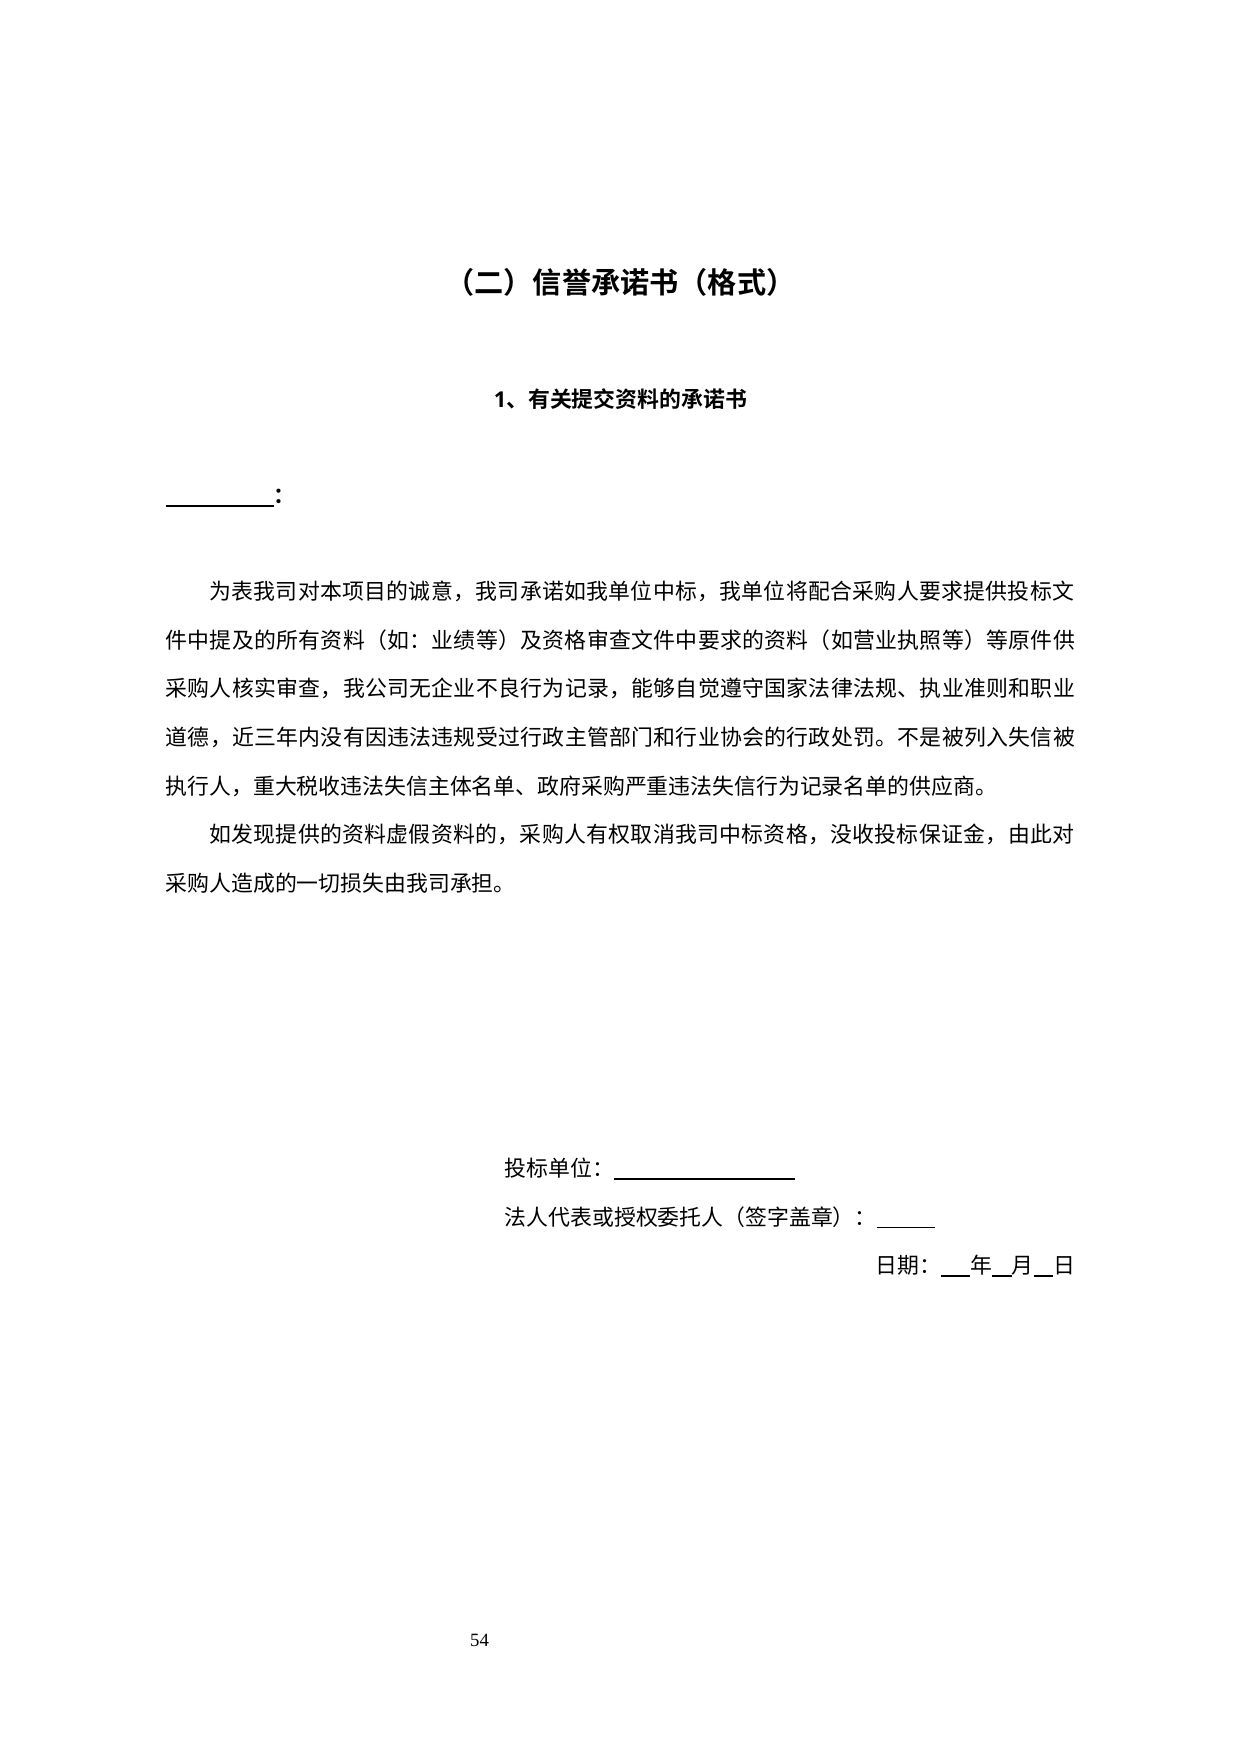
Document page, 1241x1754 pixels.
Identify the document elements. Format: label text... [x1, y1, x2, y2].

text 日期： 年 月 日 [165, 1247, 1075, 1280]
text 投标单位： [165, 1151, 1075, 1183]
text ： [165, 478, 1075, 510]
text 如发现提供的资料虚假资料的，采购人有权取消我司中标资格，没收投标保证金，由此对采购人造成的一切损失由我司承担。 [165, 817, 1075, 898]
text （二）信誉承诺书（格式） [165, 248, 1075, 313]
text 为表我司对本项目的诚意，我司承诺如我单位中标，我单位将配合采购人要求提供投标文件中提及的所有资料（如：业绩等）及资格审查文件中要求的资料（如营业执照等）等原件供采购人核实审查，我公司无企业不良行为记录，能够自觉遵守国家法律法规、执业准则和职业道德，近三年内没有因违法违规受过行政主管部门和行业协会的行政处罚。不是被列入失信被执行人，重大税收违法失信主体名单、政府采购严重违法失信行为记录名单的供应商。 [165, 573, 1075, 801]
text 法人代表或授权委托人（签字盖章）： [165, 1199, 1075, 1232]
text 1、有关提交资料的承诺书 [165, 382, 1075, 414]
